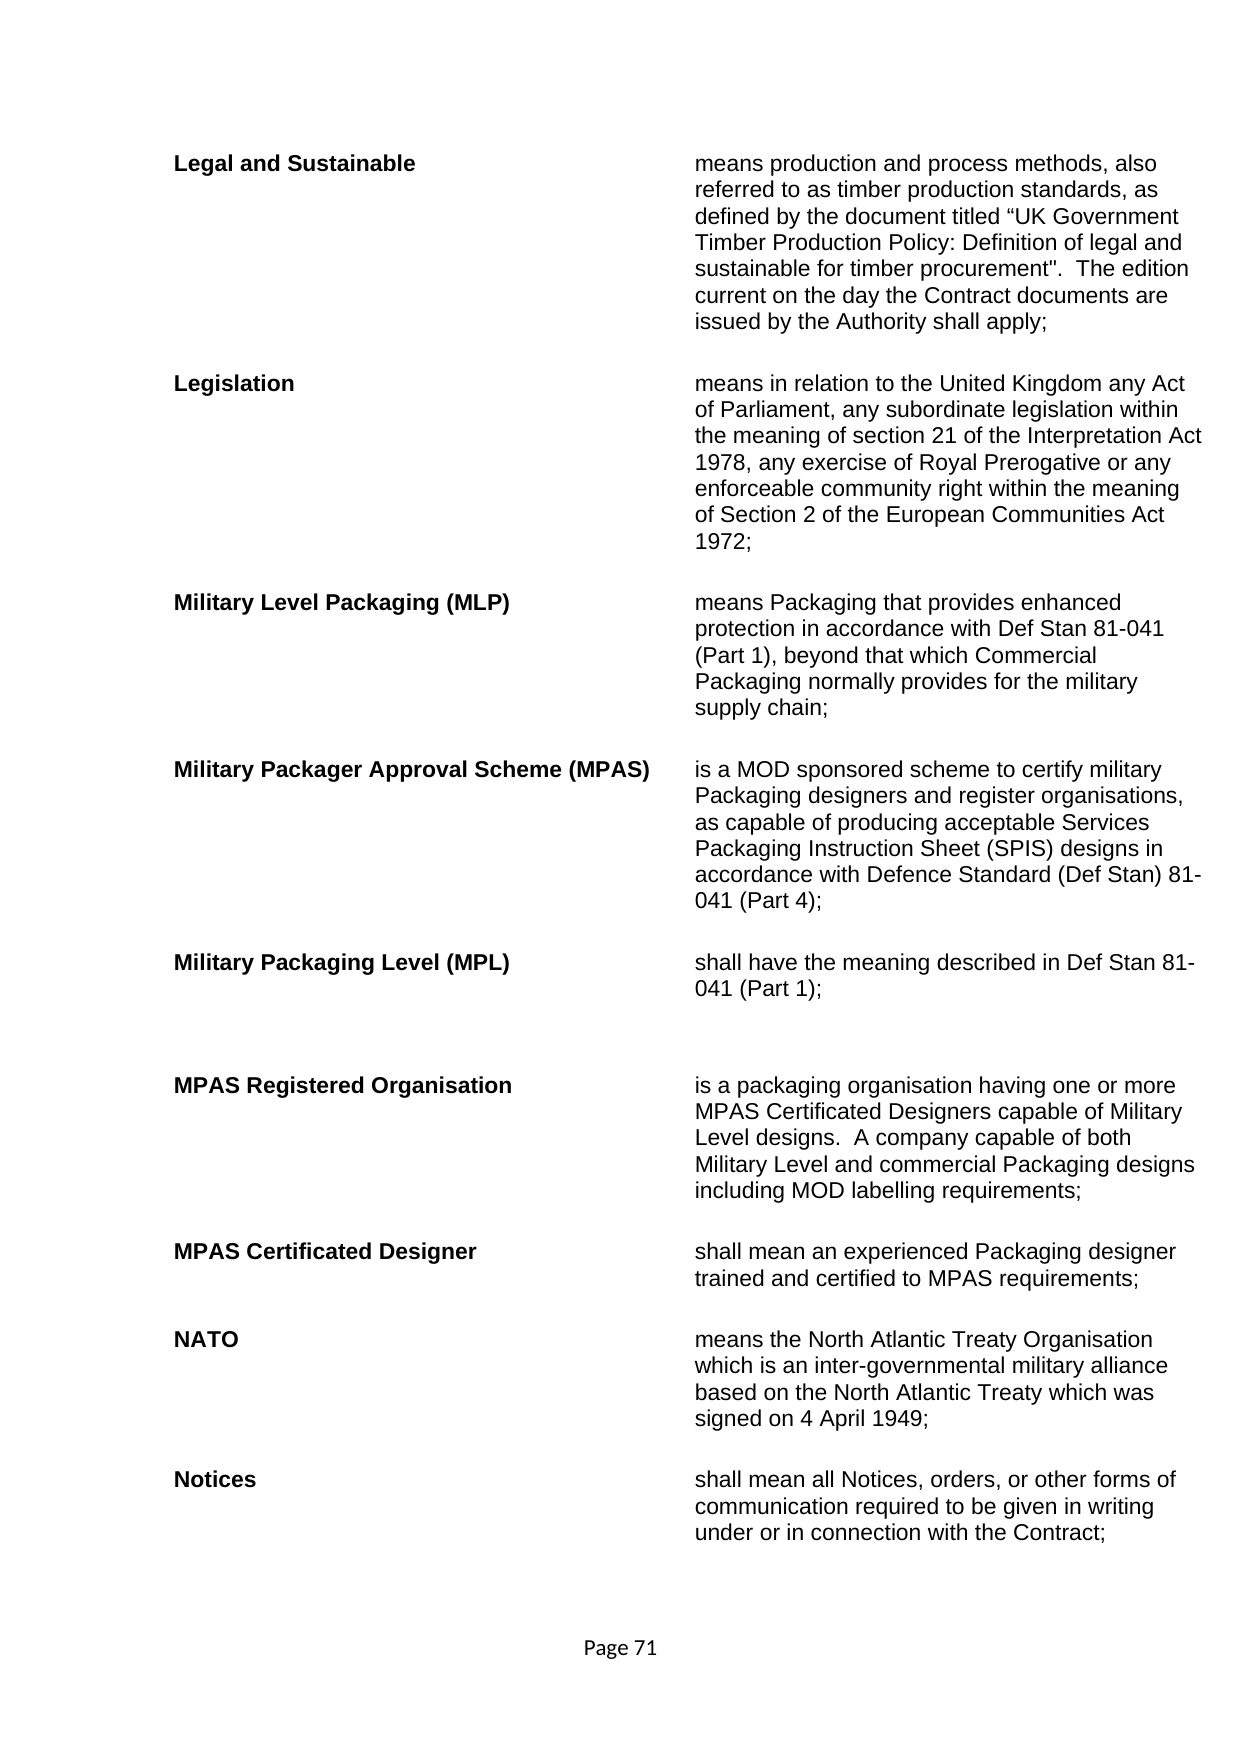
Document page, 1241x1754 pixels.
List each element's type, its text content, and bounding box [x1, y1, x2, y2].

table_cell is a MOD sponsored scheme to certify military Packaging designers and register organisations, as capable of producing acceptable Services Packaging Instruction Sheet (SPIS) designs in accordance with Defence Standard (Def Stan) 81-041 (Part 4); [683, 756, 1204, 949]
table_cell means the North Atlantic Treaty Organisation which is an inter-governmental military alliance based on the North Atlantic Treaty which was signed on 4 April 1949; [683, 1326, 1204, 1466]
table_cell is a packaging organisation having one or more MPAS Certificated Designers capable of Military Level designs. A company capable of both Military Level and commercial Packaging designs including MOD labelling requirements; [683, 1072, 1204, 1238]
table_cell shall mean all Notices, orders, or other forms of communication required to be given in writing under or in connection with the Contract; [683, 1466, 1204, 1581]
table_cell Legal and Sustainable [163, 150, 683, 369]
table_cell Military Packaging Level (MPL) [163, 949, 683, 1072]
table_cell means in relation to the United Kingdom any Act of Parliament, any subordinate legislation within the meaning of section 21 of the Interpretation Act 1978, any exercise of Royal Prerogative or any enforceable community right within the meaning of Section 2 of the European Communities Act 1972; [683, 370, 1204, 589]
table_cell means Packaging that provides enhanced protection in accordance with Def Stan 81-041 (Part 1), beyond that which Commercial Packaging normally provides for the military supply chain; [683, 589, 1204, 756]
table_cell Legislation [163, 370, 683, 589]
table_cell Military Level Packaging (MLP) [163, 589, 683, 756]
table_cell MPAS Certificated Designer [163, 1238, 683, 1326]
table_cell Military Packager Approval Scheme (MPAS) [163, 756, 683, 949]
table_cell MPAS Registered Organisation [163, 1072, 683, 1238]
table_cell NATO [163, 1326, 683, 1466]
table_cell means production and process methods, also referred to as timber production standards, as defined by the document titled “UK Government Timber Production Policy: Definition of legal and sustainable for timber procurement". The edition current on the day the Contract documents are issued by the Authority shall apply; [683, 150, 1204, 369]
table_cell Notices [163, 1466, 683, 1581]
table_cell shall mean an experienced Packaging designer trained and certified to MPAS requirements; [683, 1238, 1204, 1326]
table_cell shall have the meaning described in Def Stan 81-041 (Part 1); [683, 949, 1204, 1072]
